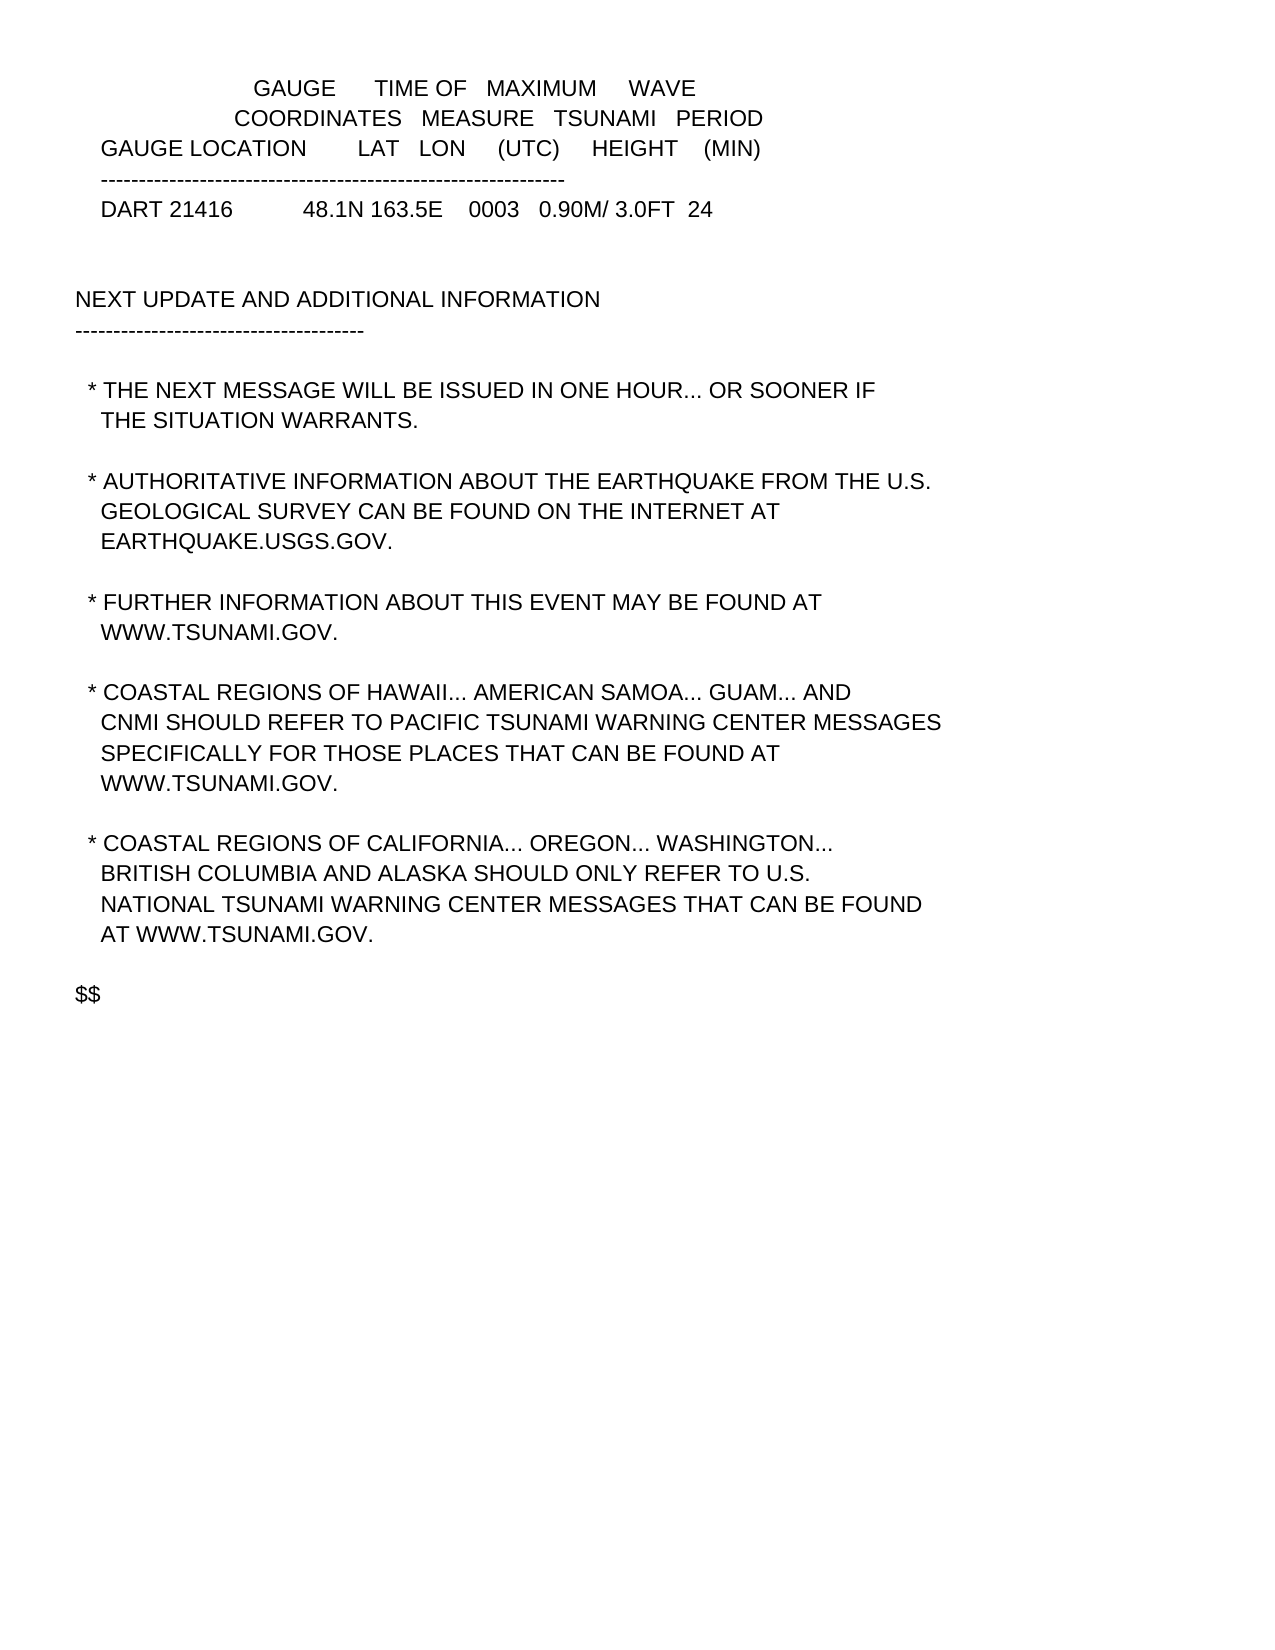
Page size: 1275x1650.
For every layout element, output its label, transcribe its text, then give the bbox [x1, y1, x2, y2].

text -------------------------------------- [75, 317, 1200, 343]
text * AUTHORITATIVE INFORMATION ABOUT THE EARTHQUAKE FROM THE U.S. [75, 468, 1200, 494]
text NEXT UPDATE AND ADDITIONAL INFORMATION [75, 286, 1200, 313]
text CNMI SHOULD REFER TO PACIFIC TSUNAMI WARNING CENTER MESSAGES [75, 709, 1200, 736]
text * THE NEXT MESSAGE WILL BE ISSUED IN ONE HOUR... OR SOONER IF [75, 377, 1200, 403]
text * COASTAL REGIONS OF CALIFORNIA... OREGON... WASHINGTON... [75, 830, 1200, 857]
text GEOLOGICAL SURVEY CAN BE FOUND ON THE INTERNET AT [75, 498, 1200, 524]
text ------------------------------------------------------------- [75, 166, 1200, 192]
text GAUGE TIME OF MAXIMUM WAVE [75, 75, 1200, 101]
text THE SITUATION WARRANTS. [75, 407, 1200, 434]
text SPECIFICALLY FOR THOSE PLACES THAT CAN BE FOUND AT [75, 739, 1200, 766]
text * FURTHER INFORMATION ABOUT THIS EVENT MAY BE FOUND AT [75, 588, 1200, 615]
text WWW.TSUNAMI.GOV. [75, 619, 1200, 645]
text $$ [75, 981, 1200, 1008]
text DART 21416 48.1N 163.5E 0003 0.90M/ 3.0FT 24 [75, 196, 1200, 222]
text COORDINATES MEASURE TSUNAMI PERIOD [75, 105, 1200, 132]
text BRITISH COLUMBIA AND ALASKA SHOULD ONLY REFER TO U.S. [75, 860, 1200, 887]
text WWW.TSUNAMI.GOV. [75, 770, 1200, 796]
text AT WWW.TSUNAMI.GOV. [75, 921, 1200, 947]
text NATIONAL TSUNAMI WARNING CENTER MESSAGES THAT CAN BE FOUND [75, 891, 1200, 917]
text EARTHQUAKE.USGS.GOV. [75, 528, 1200, 554]
text * COASTAL REGIONS OF HAWAII... AMERICAN SAMOA... GUAM... AND [75, 679, 1200, 706]
text GAUGE LOCATION LAT LON (UTC) HEIGHT (MIN) [75, 135, 1200, 162]
